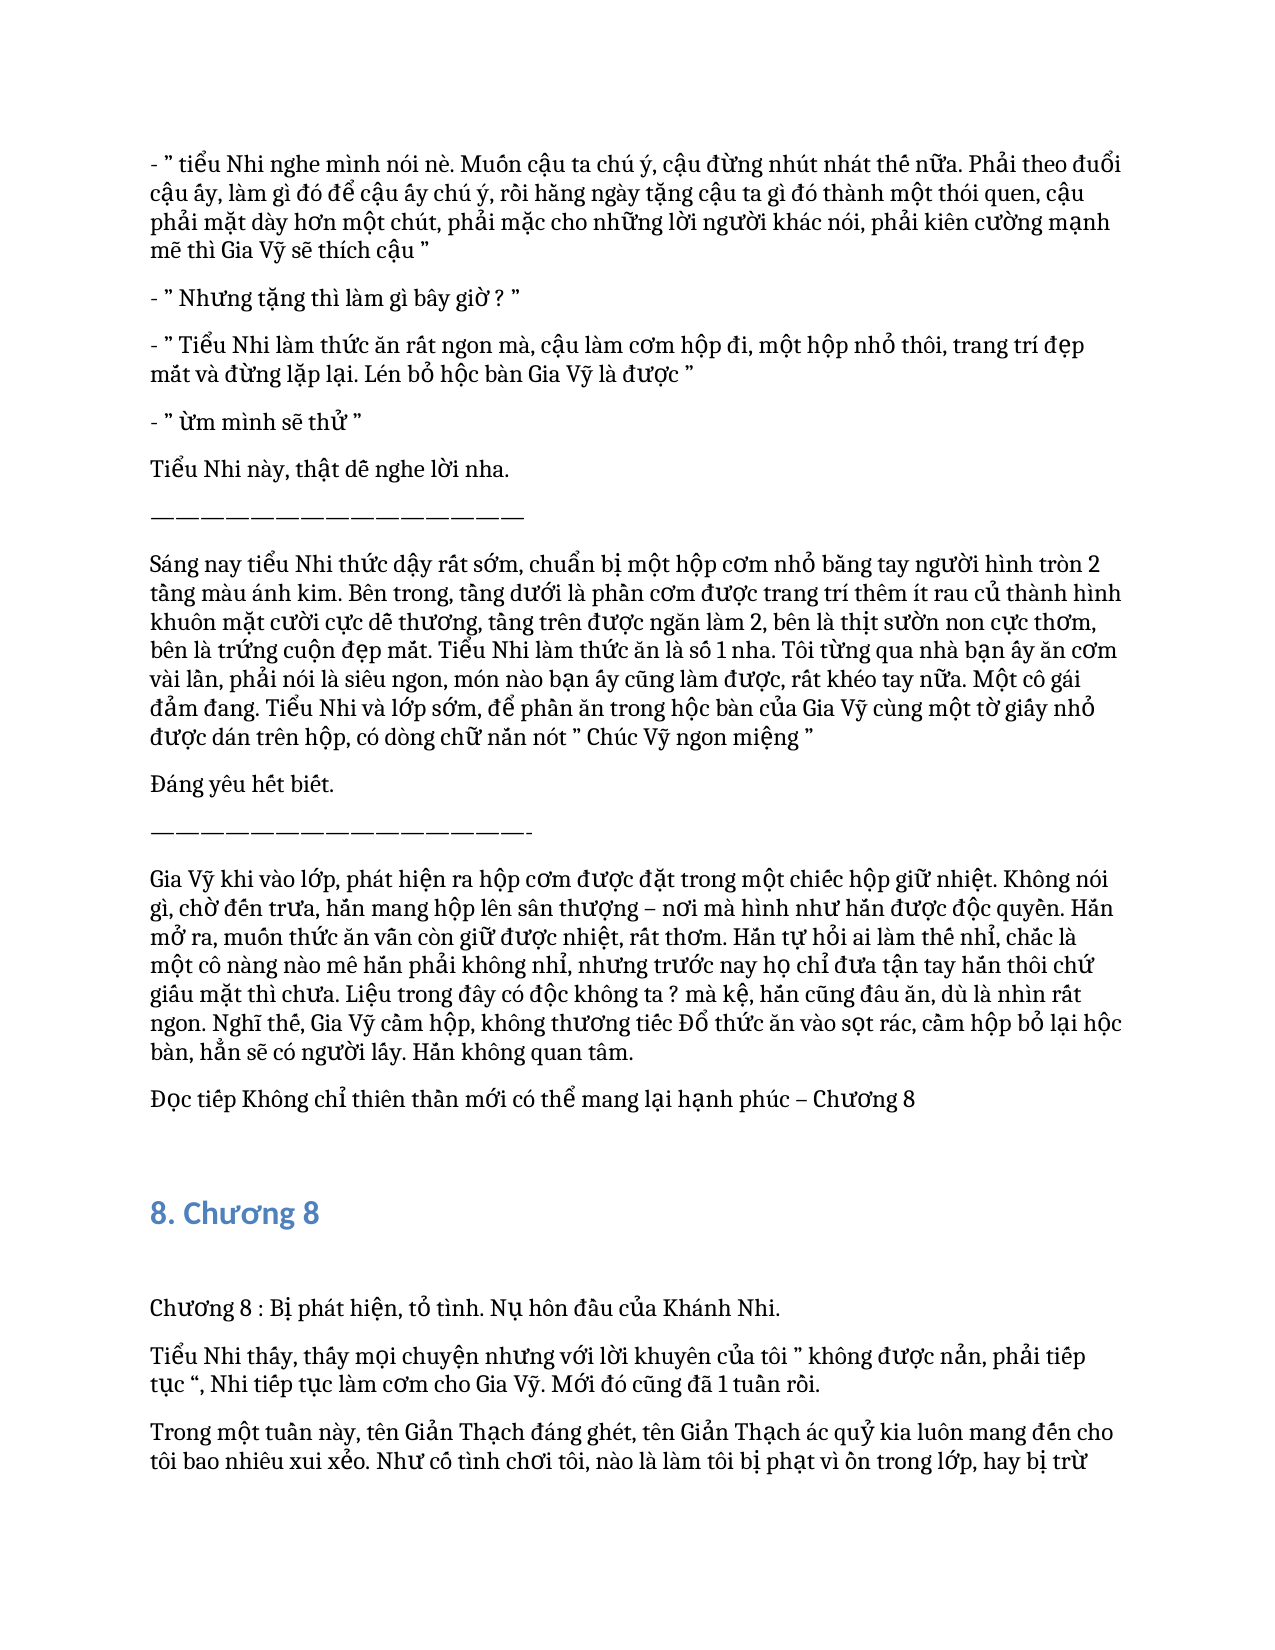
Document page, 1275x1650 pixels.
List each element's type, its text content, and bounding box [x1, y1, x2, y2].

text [150, 1418, 1125, 1475]
text Sáng nay tiểu Nhi thức dậy rất sớm, chuẩn bị một hộp cơm nhỏ bằng tay người hình tròn 2 tầng màu ánh kim. Bên trong, tầng dưới là phần cơm được trang trí thêm ít rau củ thành hình khuôn mặt cười cực dễ thương, tầng trên được ngăn làm 2, bên là thịt sườn non cực thơm, bên là trứng cuộn đẹp mắt. Tiểu Nhi làm thức ăn là số 1 nha. Tôi từng qua nhà bạn ấy ăn cơm vài lần, phải nói là siêu ngon, món nào bạn ấy cũng làm được, rất khéo tay nữa. Một cô gái đảm đang. Tiểu Nhi và lớp sớm, để phần ăn trong hộc bàn của Gia Vỹ cùng một tờ giấy nhỏ được dán trên hộp, có dòng chữ nắn nót ” Chúc Vỹ ngon miệng ” [150, 550, 1125, 751]
text ———————————————- [150, 817, 1125, 846]
text - ” tiểu Nhi nghe mình nói nè. Muốn cậu ta chú ý, cậu đừng nhút nhát thế nữa. Phải theo đuổi cậu ấy, làm gì đó để cậu ấy chú ý, rồi hằng ngày tặng cậu ta gì đó thành một thói quen, cậu phải mặt dày hơn một chút, phải mặc cho những lời người khác nói, phải kiên cường mạnh mẽ thì Gia Vỹ sẽ thích cậu ” [150, 150, 1125, 265]
text ——————————————— [150, 502, 1125, 531]
text Đọc tiếp Không chỉ thiên thần mới có thể mang lại hạnh phúc – Chương 8 [150, 1085, 1125, 1171]
text Chương 8 : Bị phát hiện, tỏ tình. Nụ hôn đầu của Khánh Nhi. [150, 1237, 1125, 1323]
text - ” Nhưng tặng thì làm gì bây giờ ? ” [150, 284, 1125, 312]
subtitle 8. Chương 8 [150, 1192, 1125, 1233]
text Tiểu Nhi này, thật dễ nghe lời nha. [150, 455, 1125, 484]
text Gia Vỹ khi vào lớp, phát hiện ra hộp cơm được đặt trong một chiếc hộp giữ nhiệt. Không nói gì, chờ đến trưa, hắn mang hộp lên sân thượng – nơi mà hình như hắn được độc quyền. Hắn mở ra, muốn thức ăn vẫn còn giữ được nhiệt, rất thơm. Hắn tự hỏi ai làm thế nhỉ, chắc là một cô nàng nào mê hắn phải không nhỉ, nhưng trước nay họ chỉ đưa tận tay hắn thôi chứ giấu mặt thì chưa. Liệu trong đây có độc không ta ? mà kệ, hắn cũng đâu ăn, dù là nhìn rất ngon. Nghĩ thế, Gia Vỹ cầm hộp, không thương tiếc Đổ thức ăn vào sọt rác, cầm hộp bỏ lại hộc bàn, hẳn sẽ có người lấy. Hắn không quan tâm. [150, 865, 1125, 1066]
text - ” Tiểu Nhi làm thức ăn rất ngon mà, cậu làm cơm hộp đi, một hộp nhỏ thôi, trang trí đẹp mắt và đừng lặp lại. Lén bỏ hộc bàn Gia Vỹ là được ” [150, 331, 1125, 389]
text Đáng yêu hết biết. [150, 770, 1125, 799]
text Tiểu Nhi thấy, thấy mọi chuyện nhưng với lời khuyên của tôi ” không được nản, phải tiếp tục “, Nhi tiếp tục làm cơm cho Gia Vỹ. Mới đó cũng đã 1 tuần rồi. [150, 1342, 1125, 1399]
text - ” ừm mình sẽ thử ” [150, 407, 1125, 436]
